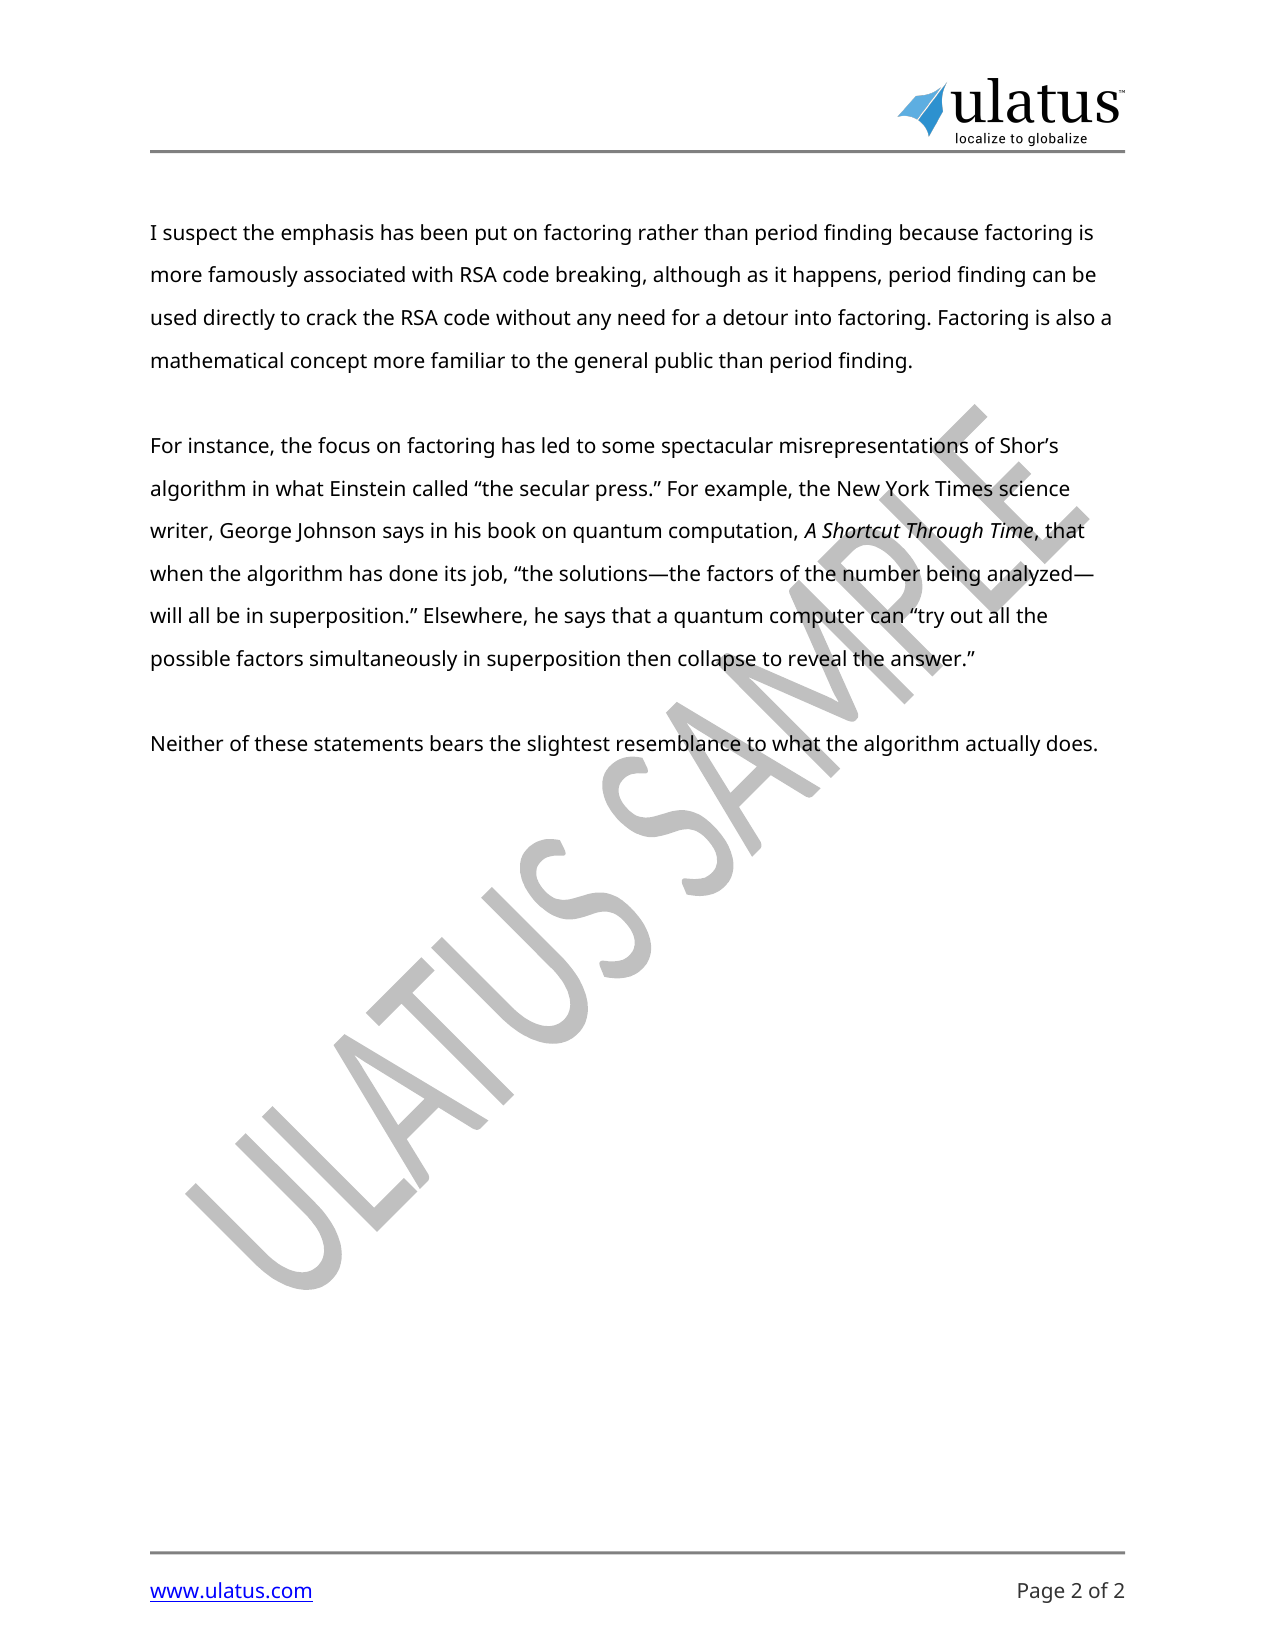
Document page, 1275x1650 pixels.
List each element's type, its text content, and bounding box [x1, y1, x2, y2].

text Neither of these statements bears the slightest resemblance to what the algorithm actually does. [150, 729, 1125, 758]
picture [896, 75, 1125, 150]
text I suspect the emphasis has been put on factoring rather than period finding because factoring is more famously associated with RSA code breaking, although as it happens, period finding can be used directly to crack the RSA code without any need for a detour into factoring. Factoring is also a mathematical concept more familiar to the general public than period finding. [150, 218, 1125, 374]
text For instance, the focus on factoring has led to some spectacular misrepresentations of Shor’s algorithm in what Einstein called “the secular press.” For example, the New York Times science writer, George Johnson says in his book on quantum computation, A Shortcut Through Time, that when the algorithm has done its job, “the solutions—the factors of the number being analyzed—will all be in superposition.” Elsewhere, he says that a quantum computer can “try out all the possible factors simultaneously in superposition then collapse to reveal the answer.” [150, 431, 1125, 672]
